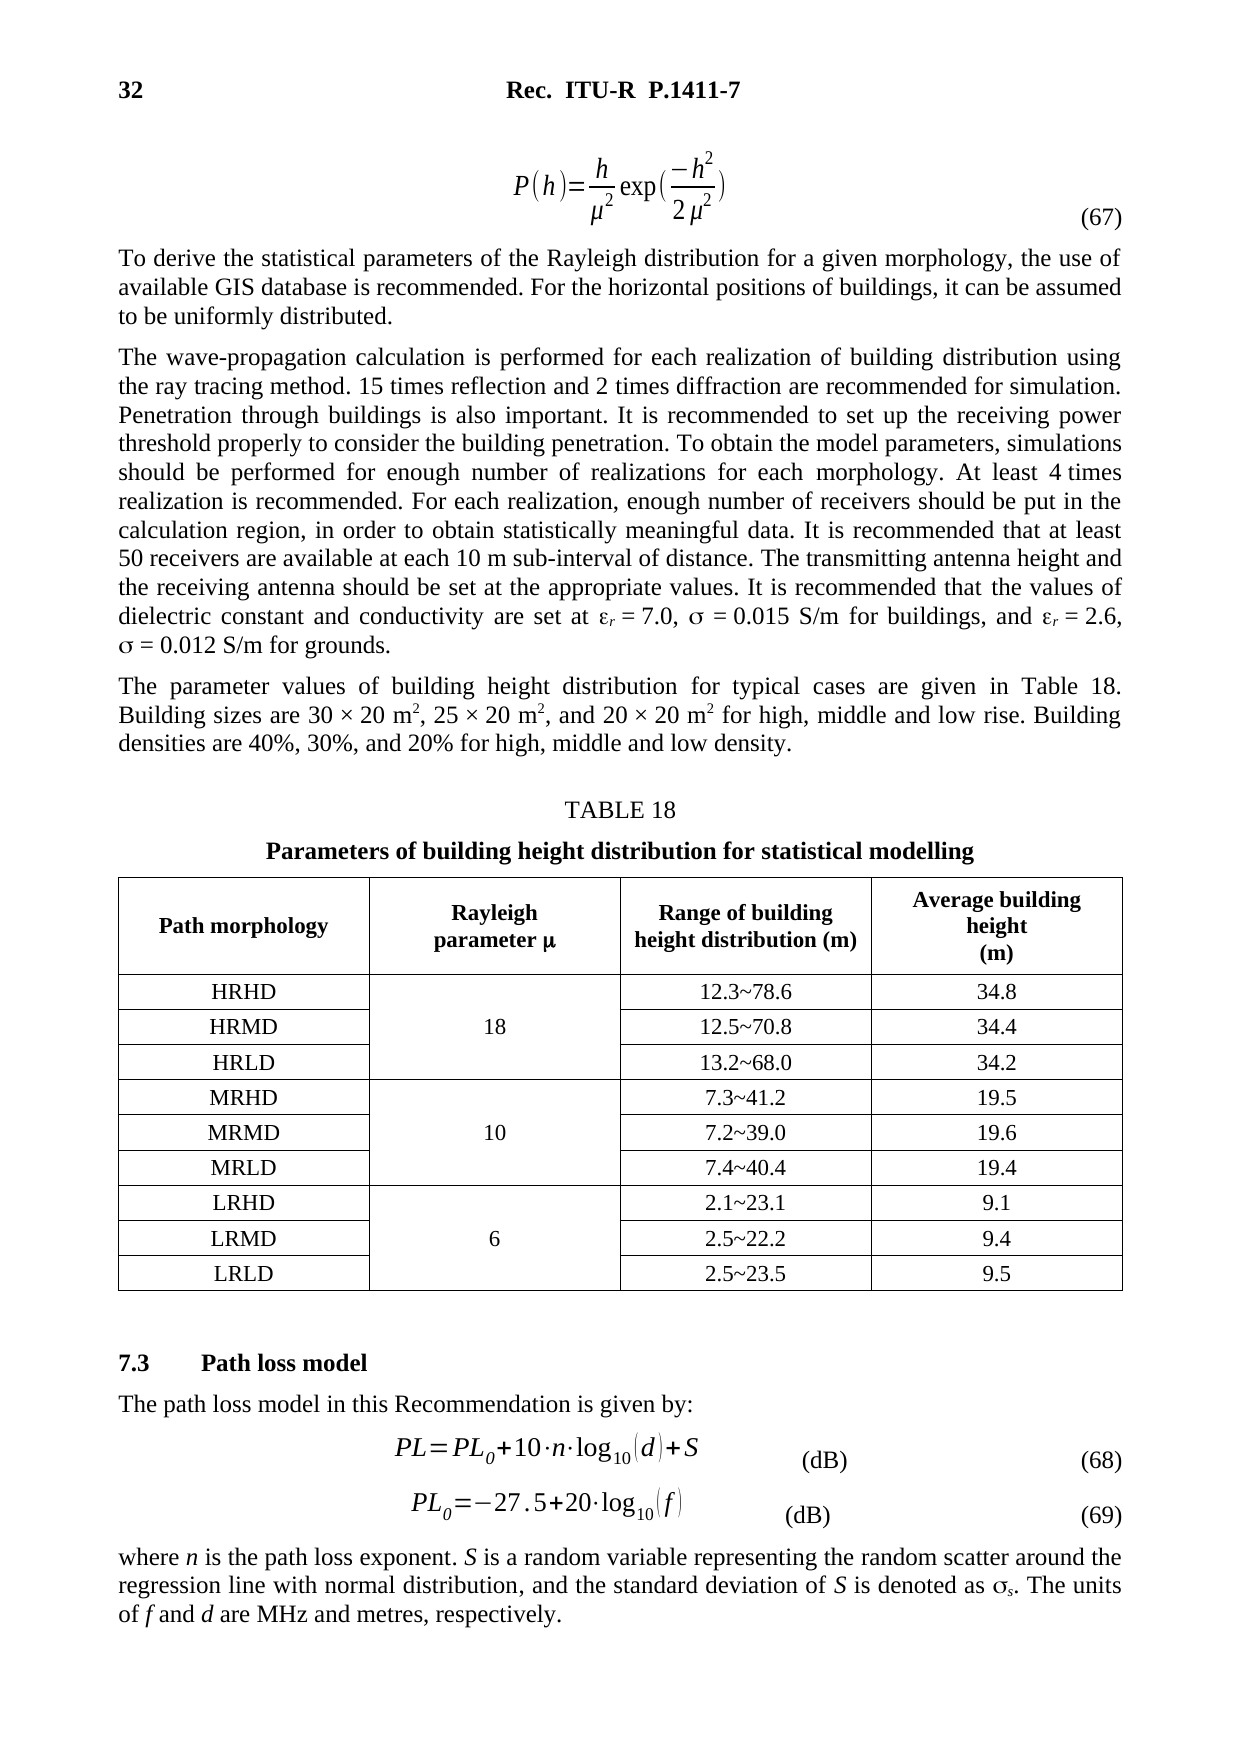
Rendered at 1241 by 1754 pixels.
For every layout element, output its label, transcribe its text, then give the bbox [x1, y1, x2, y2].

table_cell MRLD [119, 1151, 369, 1185]
text The parameter values of building height distribution for typical cases are given in Table 18. Building sizes are 30 × 20 m2, 25 × 20 m2, and 20 × 20 m2 for high, middle and low rise. Building densities are 40%, 30%, and 20% for high, middle and low density. [118, 671, 1122, 757]
table_cell 12.5~70.8 [621, 1010, 871, 1044]
table_cell 9.5 [872, 1256, 1122, 1290]
table_cell 7.4~40.4 [621, 1151, 871, 1185]
title Parameters of building height distribution for statistical modelling [118, 836, 1122, 865]
table_cell 9.4 [872, 1221, 1122, 1255]
table_cell 19.6 [872, 1115, 1122, 1149]
table_cell 10 [370, 1080, 620, 1185]
table_cell 2.5~23.5 [621, 1256, 871, 1290]
text The wave-propagation calculation is performed for each realization of building distribution using the ray tracing method. 15 times reflection and 2 times diffraction are recommended for simulation. Penetration through buildings is also important. It is recommended to set up the receiving power threshold properly to consider the building penetration. To obtain the model parameters, simulations should be performed for enough number of realizations for each morphology. At least 4 times realization is recommended. For each realization, enough number of receivers should be put in the calculation region, in order to obtain statistically meaningful data. It is recommended that at least 50 receivers are available at each 10 m sub-interval of distance. The transmitting antenna height and the receiving antenna should be set at the appropriate values. It is recommended that the values of dielectric constant and conductivity are set at r = 7.0, = 0.015 S/m for buildings, and r = 2.6, = 0.012 S/m for grounds. [118, 342, 1122, 658]
table_header Rayleigh parameter [370, 878, 620, 973]
table_cell 9.1 [872, 1186, 1122, 1220]
table_cell LRLD [119, 1256, 369, 1290]
text (dB) (68) [118, 1431, 1122, 1474]
table_cell 19.4 [872, 1151, 1122, 1185]
table_cell 34.8 [872, 975, 1122, 1009]
table_cell 7.2~39.0 [621, 1115, 871, 1149]
table_header Average building height (m) [872, 878, 1122, 973]
table_cell MRHD [119, 1080, 369, 1114]
table_cell 19.5 [872, 1080, 1122, 1114]
text To derive the statistical parameters of the Rayleigh distribution for a given morphology, the use of available GIS database is recommended. For the horizontal positions of buildings, it can be assumed to be uniformly distributed. [118, 243, 1122, 330]
table_cell LRHD [119, 1186, 369, 1220]
table_cell 34.4 [872, 1010, 1122, 1044]
table_cell 2.1~23.1 [621, 1186, 871, 1220]
table_cell 12.3~78.6 [621, 975, 871, 1009]
table_cell 13.2~68.0 [621, 1045, 871, 1079]
table_cell 34.2 [872, 1045, 1122, 1079]
text (dB) (69) [118, 1486, 1122, 1529]
table_cell 18 [370, 975, 620, 1079]
text where n is the path loss exponent. S is a random variable representing the random scatter around the regression line with normal distribution, and the standard deviation of S is denoted as s. The units of f and d are MHz and metres, respectively. [118, 1542, 1122, 1628]
table_cell LRMD [119, 1221, 369, 1255]
table_cell HRHD [119, 975, 369, 1009]
table_cell HRLD [119, 1045, 369, 1079]
table_cell HRMD [119, 1010, 369, 1044]
table_header Range of building height distribution (m) [621, 878, 871, 973]
text TABLE 18 [118, 795, 1122, 823]
table_cell 7.3~41.2 [621, 1080, 871, 1114]
table_cell 2.5~22.2 [621, 1221, 871, 1255]
table_header Path morphology [119, 878, 369, 973]
subtitle 7.3 Path loss model [118, 1348, 1122, 1377]
text (67) [118, 148, 1122, 231]
text The path loss model in this Recommendation is given by: [118, 1389, 1122, 1418]
table_cell MRMD [119, 1115, 369, 1149]
table_cell 6 [370, 1186, 620, 1290]
